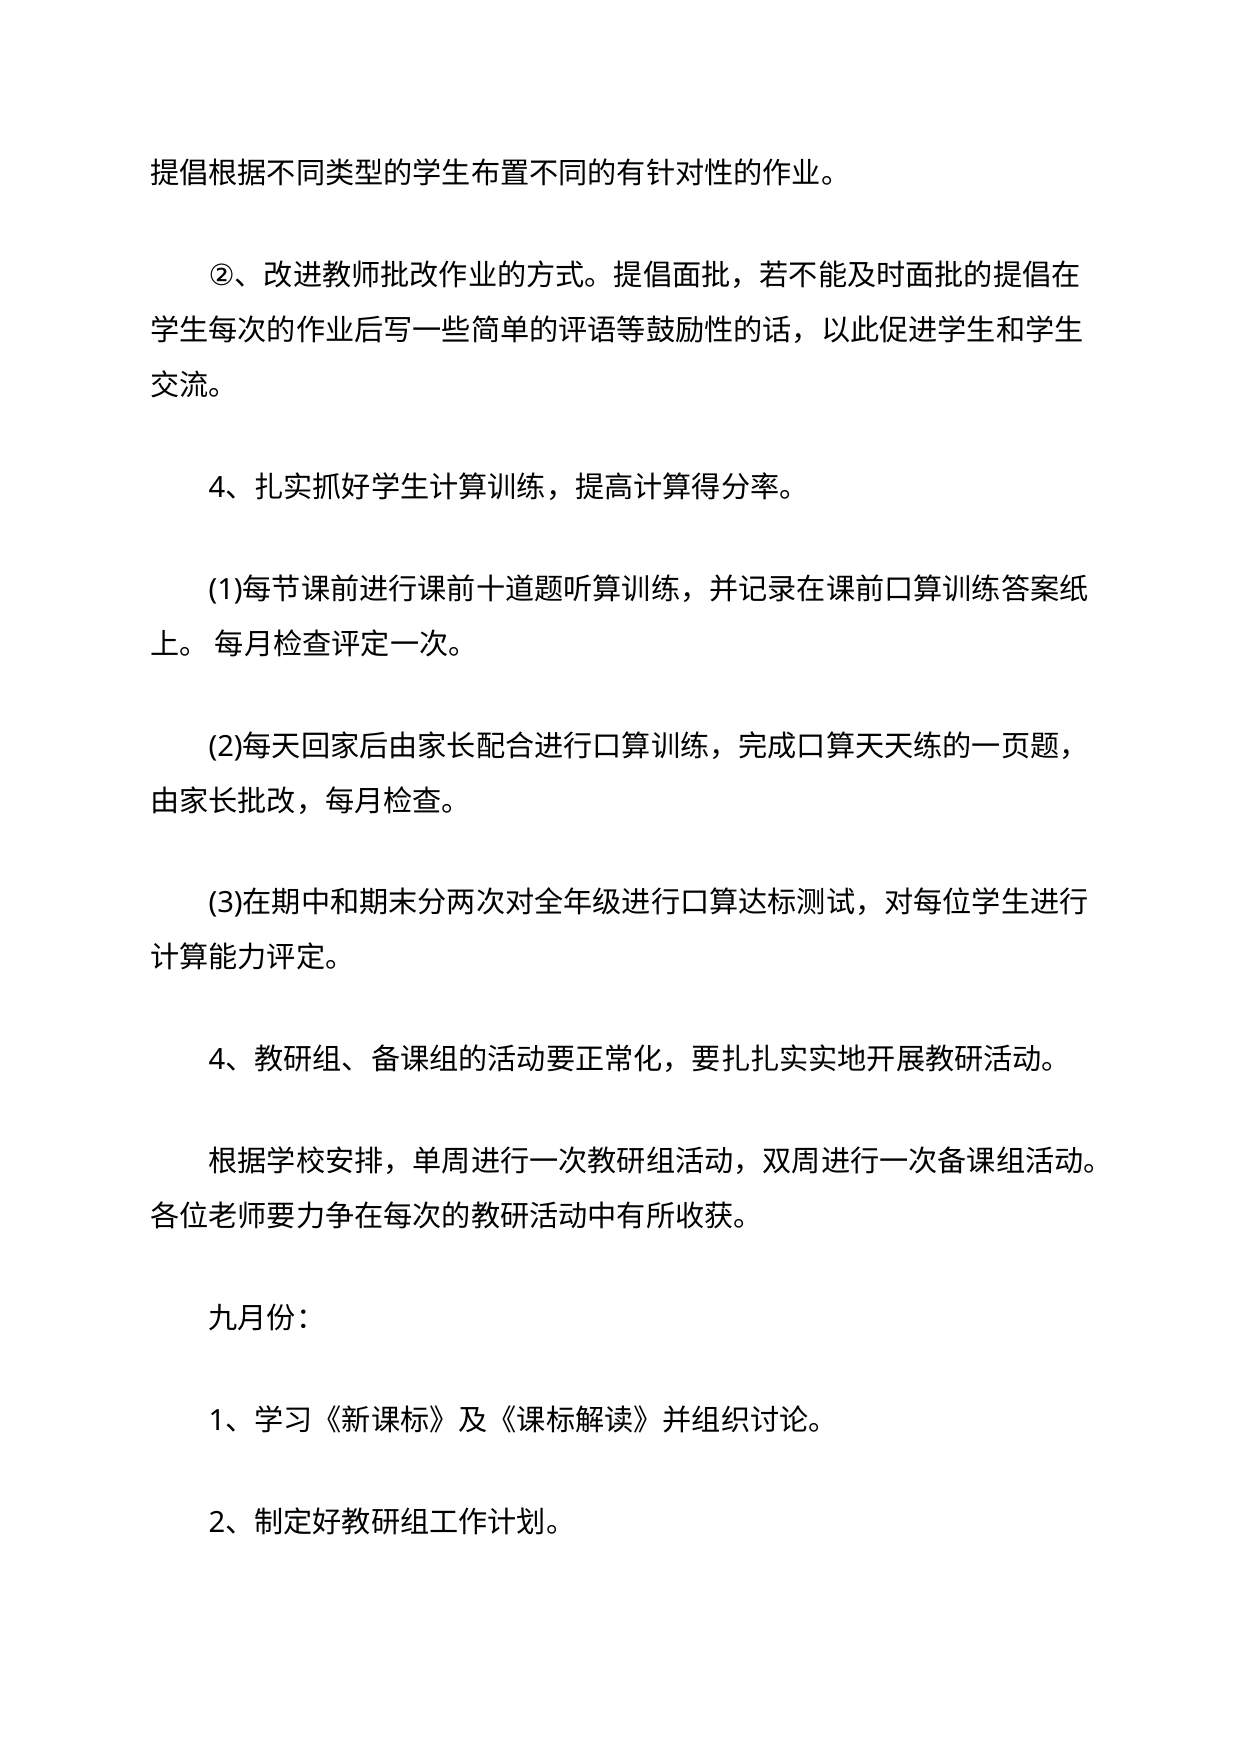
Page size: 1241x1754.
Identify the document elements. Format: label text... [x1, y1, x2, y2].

text ②、改进教师批改作业的方式。提倡面批，若不能及时面批的提倡在学生每次的作业后写一些简单的评语等鼓励性的话，以此促进学生和学生交流。 [150, 252, 1090, 404]
text 4、教研组、备课组的活动要正常化，要扎扎实实地开展教研活动。 [150, 1036, 1090, 1078]
text 4、扎实抓好学生计算训练，提高计算得分率。 [150, 463, 1090, 506]
text 九月份： [150, 1294, 1090, 1337]
text (1)每节课前进行课前十道题听算训练，并记录在课前口算训练答案纸上。 每月检查评定一次。 [150, 565, 1090, 663]
text 根据学校安排，单周进行一次教研组活动，双周进行一次备课组活动。各位老师要力争在每次的教研活动中有所收获。 [150, 1138, 1090, 1235]
text (3)在期中和期末分两次对全年级进行口算达标测试，对每位学生进行计算能力评定。 [150, 879, 1090, 976]
text 1、学习《新课标》及《课标解读》并组织讨论。 [150, 1396, 1090, 1438]
text 2、制定好教研组工作计划。 [150, 1498, 1090, 1541]
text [150, 150, 1090, 192]
text (2)每天回家后由家长配合进行口算训练，完成口算天天练的一页题，由家长批改，每月检查。 [150, 722, 1090, 819]
